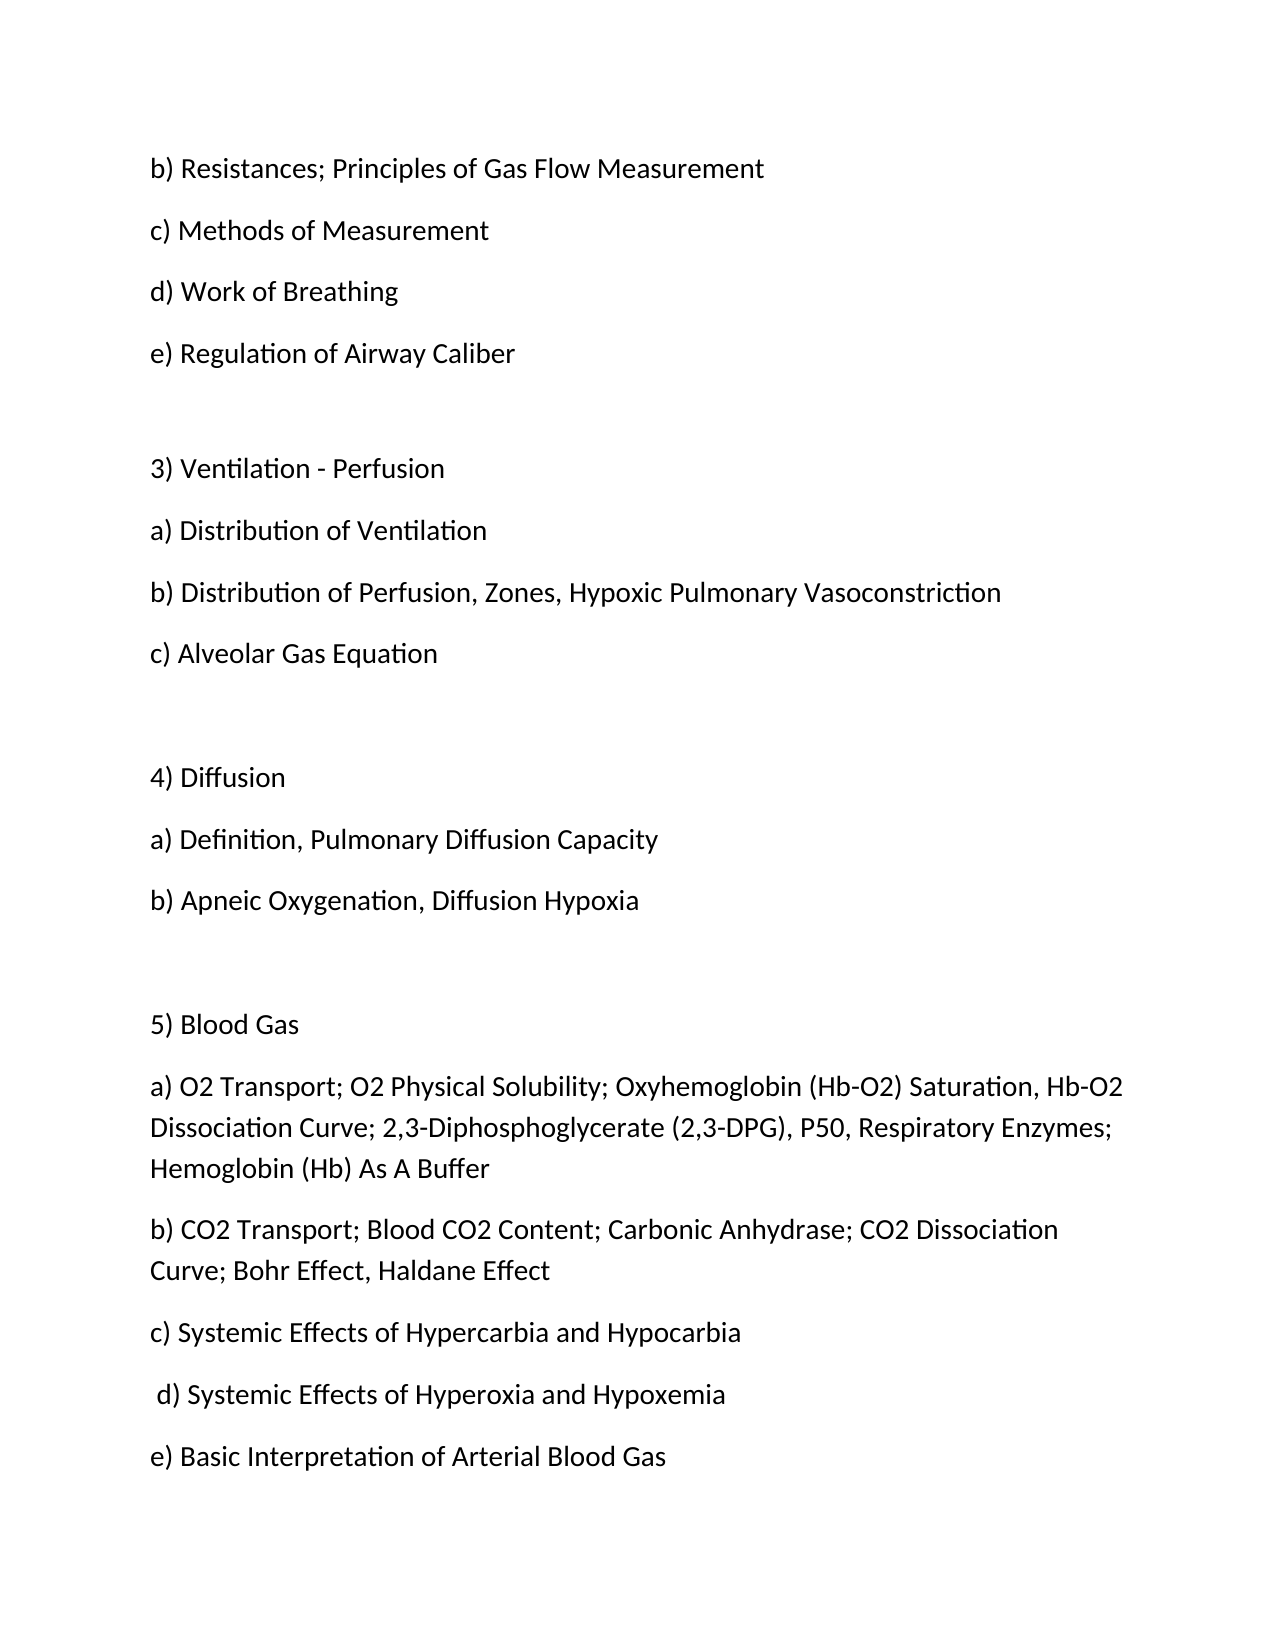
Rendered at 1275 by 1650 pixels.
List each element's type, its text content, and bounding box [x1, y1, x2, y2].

text 3) Ventilation - Perfusion [150, 450, 1125, 486]
text e) Basic Interpretation of Arterial Blood Gas [150, 1438, 1125, 1473]
text 5) Blood Gas [150, 1006, 1125, 1042]
text a) Distribution of Ventilation [150, 512, 1125, 547]
text a) Definition, Pulmonary Diffusion Capacity [150, 821, 1125, 856]
text c) Methods of Measurement [150, 212, 1125, 247]
text d) Work of Breathing [150, 273, 1125, 309]
text a) O2 Transport; O2 Physical Solubility; Oxyhemoglobin (Hb-O2) Saturation, Hb-O2 Dissociation Curve; 2,3-Diphosphoglycerate (2,3-DPG), P50, Respiratory Enzymes; Hemoglobin (Hb) As A Buffer [150, 1068, 1125, 1185]
text d) Systemic Effects of Hyperoxia and Hypoxemia [150, 1376, 1125, 1412]
text b) Distribution of Perfusion, Zones, Hypoxic Pulmonary Vasoconstriction [150, 574, 1125, 609]
text 4) Diffusion [150, 759, 1125, 794]
text c) Systemic Effects of Hypercarbia and Hypocarbia [150, 1314, 1125, 1350]
text e) Regulation of Airway Caliber [150, 335, 1125, 371]
text b) Resistances; Principles of Gas Flow Measurement [150, 150, 1125, 186]
text b) Apneic Oxygenation, Diffusion Hypoxia [150, 882, 1125, 918]
text b) CO2 Transport; Blood CO2 Content; Carbonic Anhydrase; CO2 Dissociation Curve; Bohr Effect, Haldane Effect [150, 1211, 1125, 1288]
text c) Alveolar Gas Equation [150, 635, 1125, 671]
